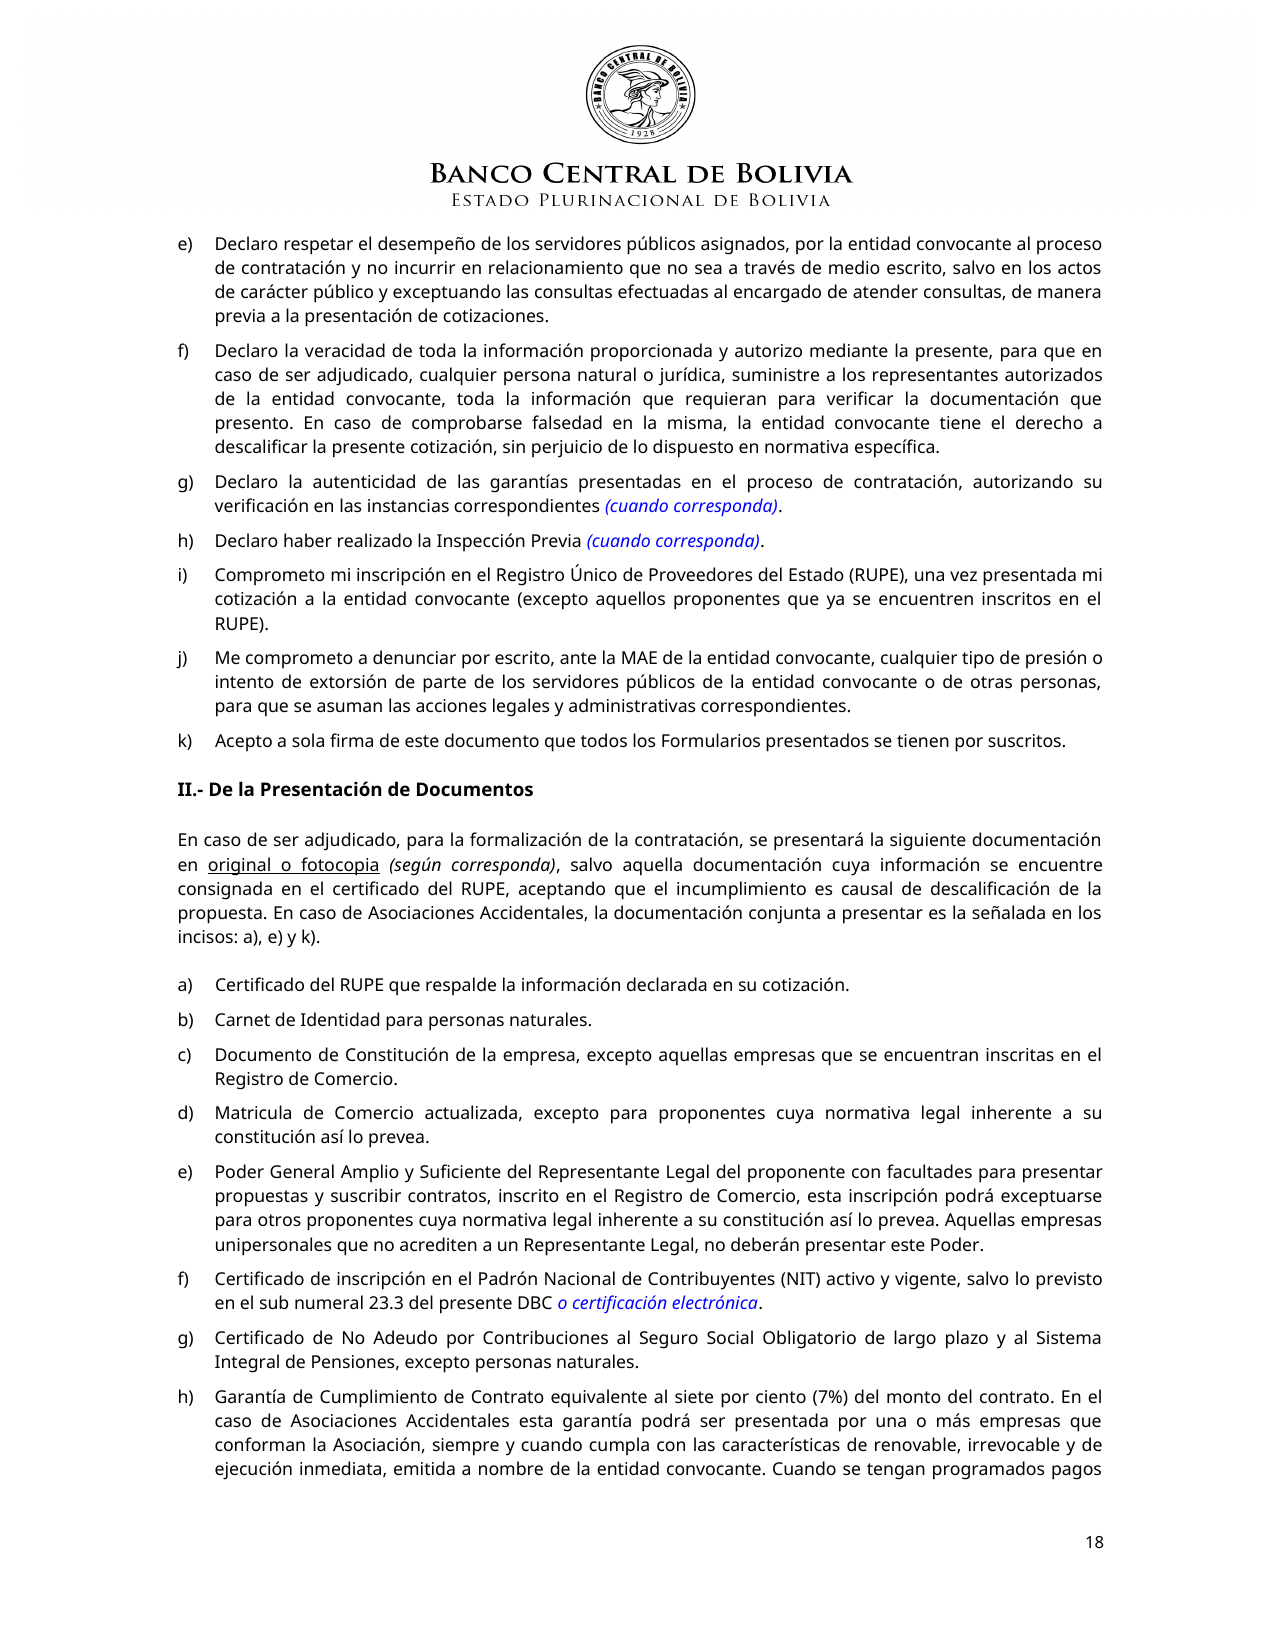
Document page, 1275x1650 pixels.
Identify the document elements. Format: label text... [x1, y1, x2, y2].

text II.- De la Presentación de Documentos [177, 777, 1104, 802]
list Comprometo mi inscripción en el Registro Único de Proveedores del Estado (RUPE), una vez presentada mi cotización a la entidad convocante (excepto aquellos proponentes que ya se encuentren inscritos en el RUPE). [177, 563, 1104, 635]
list Certificado de No Adeudo por Contribuciones al Seguro Social Obligatorio de largo plazo y al Sistema Integral de Pensiones, excepto personas naturales. [177, 1325, 1104, 1374]
list Certificado del RUPE que respalde la información declarada en su cotización. [177, 973, 1104, 997]
picture [20, 12, 1258, 213]
list Acepto a sola firma de este documento que todos los Formularios presentados se tienen por suscritos. [177, 728, 1104, 753]
list Declaro haber realizado la Inspección Previa (cuando corresponda). [177, 528, 1104, 552]
list Matricula de Comercio actualizada, excepto para proponentes cuya normativa legal inherente a su constitución así lo prevea. [177, 1101, 1104, 1149]
list Documento de Constitución de la empresa, excepto aquellas empresas que se encuentran inscritas en el Registro de Comercio. [177, 1042, 1104, 1090]
list Certificado de inscripción en el Padrón Nacional de Contribuyentes (NIT) activo y vigente, salvo lo previsto en el sub numeral 23.3 del presente DBC o certificación electrónica. [177, 1267, 1104, 1315]
text En caso de ser adjudicado, para la formalización de la contratación, se presentará la siguiente documentación en original o fotocopia (según corresponda), salvo aquella documentación cuya información se encuentre consignada en el certificado del RUPE, aceptando que el incumplimiento es causal de descalificación de la propuesta. En caso de Asociaciones Accidentales, la documentación conjunta a presentar es la señalada en los incisos: a), e) y k). [177, 828, 1104, 949]
list Declaro la veracidad de toda la información proporcionada y autorizo mediante la presente, para que en caso de ser adjudicado, cualquier persona natural o jurídica, suministre a los representantes autorizados de la entidad convocante, toda la información que requieran para verificar la documentación que presento. En caso de comprobarse falsedad en la misma, la entidad convocante tiene el derecho a descalificar la presente cotización, sin perjuicio de lo dispuesto en normativa específica. [177, 338, 1104, 459]
list Carnet de Identidad para personas naturales. [177, 1007, 1104, 1032]
list Me comprometo a denunciar por escrito, ante la MAE de la entidad convocante, cualquier tipo de presión o intento de extorsión de parte de los servidores públicos de la entidad convocante o de otras personas, para que se asuman las acciones legales y administrativas correspondientes. [177, 646, 1104, 718]
list Declaro la autenticidad de las garantías presentadas en el proceso de contratación, autorizando su verificación en las instancias correspondientes (cuando corresponda). [177, 469, 1104, 518]
list Poder General Amplio y Suficiente del Representante Legal del proponente con facultades para presentar propuestas y suscribir contratos, inscrito en el Registro de Comercio, esta inscripción podrá exceptuarse para otros proponentes cuya normativa legal inherente a su constitución así lo prevea. Aquellas empresas unipersonales que no acrediten a un Representante Legal, no deberán presentar este Poder. [177, 1159, 1104, 1256]
list Declaro respetar el desempeño de los servidores públicos asignados, por la entidad convocante al proceso de contratación y no incurrir en relacionamiento que no sea a través de medio escrito, salvo en los actos de carácter público y exceptuando las consultas efectuadas al encargado de atender consultas, de manera previa a la presentación de cotizaciones. [177, 213, 1104, 328]
